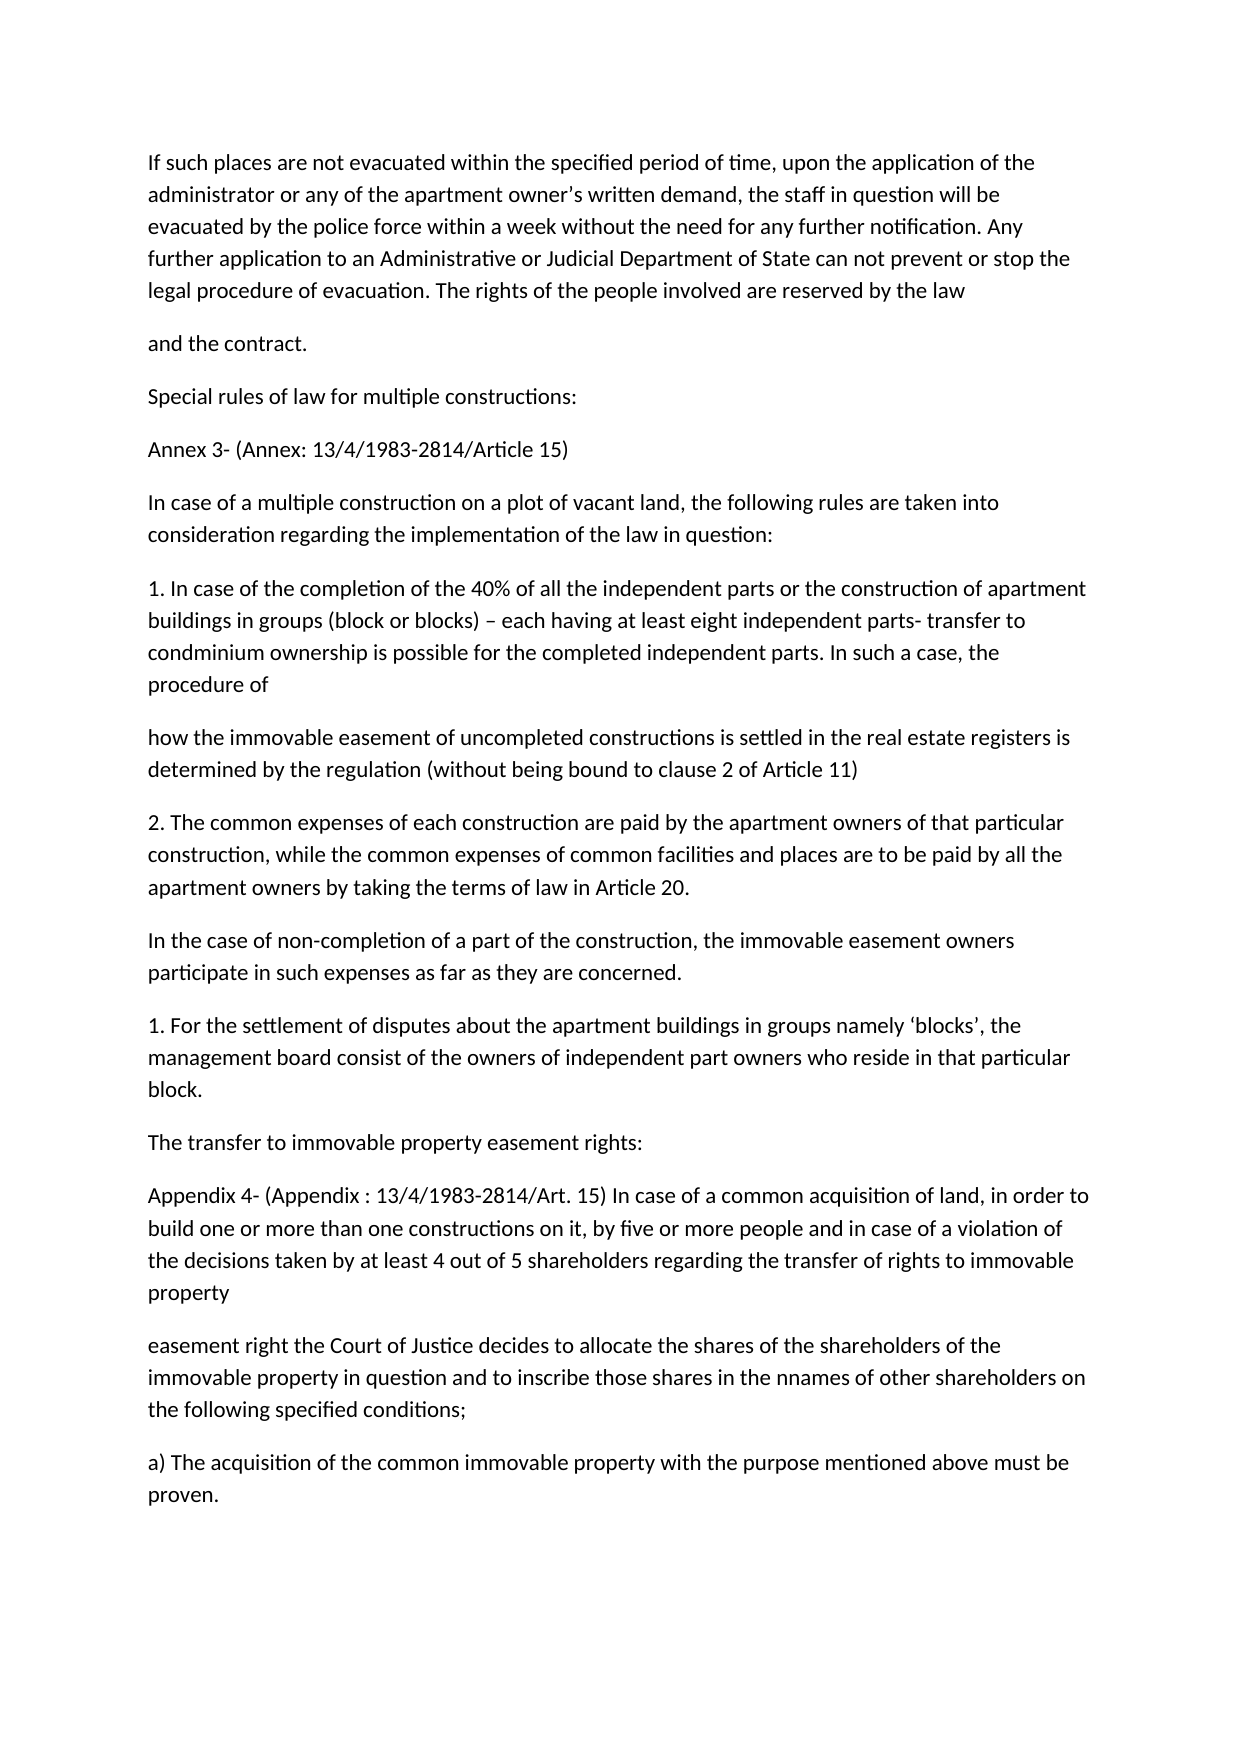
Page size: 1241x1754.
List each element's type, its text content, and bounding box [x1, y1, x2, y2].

text and the contract. [148, 329, 1093, 357]
text In case of a multiple construction on a plot of vacant land, the following rules are taken into consideration regarding the implementation of the law in question: [148, 488, 1093, 549]
text Special rules of law for multiple constructions: [148, 382, 1093, 410]
text 2. The common expenses of each construction are paid by the apartment owners of that particular construction, while the common expenses of common facilities and places are to be paid by all the apartment owners by taking the terms of law in Article 20. [148, 808, 1093, 901]
text Appendix 4- (Appendix : 13/4/1983-2814/Art. 15) In case of a common acquisition of land, in order to build one or more than one constructions on it, by five or more people and in case of a violation of the decisions taken by at least 4 out of 5 shareholders regarding the transfer of rights to immovable property [148, 1181, 1093, 1306]
text 1. In case of the completion of the 40% of all the independent parts or the construction of apartment buildings in groups (block or blocks) – each having at least eight independent parts- transfer to condminium ownership is possible for the completed independent parts. In such a case, the procedure of [148, 574, 1093, 698]
text If such places are not evacuated within the specified period of time, upon the application of the administrator or any of the apartment owner’s written demand, the staff in question will be evacuated by the police force within a week without the need for any further notification. Any further application to an Administrative or Judicial Department of State can not prevent or stop the legal procedure of evacuation. The rights of the people involved are reserved by the law [148, 148, 1093, 304]
text In the case of non-completion of a part of the construction, the immovable easement owners participate in such expenses as far as they are concerned. [148, 926, 1093, 986]
text Annex 3- (Annex: 13/4/1983-2814/Article 15) [148, 435, 1093, 463]
text The transfer to immovable property easement rights: [148, 1128, 1093, 1156]
text easement right the Court of Justice decides to allocate the shares of the shareholders of the immovable property in question and to inscribe those shares in the nnames of other shareholders on the following specified conditions; [148, 1331, 1093, 1423]
text how the immovable easement of uncompleted constructions is settled in the real estate registers is determined by the regulation (without being bound to clause 2 of Article 11) [148, 723, 1093, 783]
text a) The acquisition of the common immovable property with the purpose mentioned above must be proven. [148, 1448, 1093, 1509]
text 1. For the settlement of disputes about the apartment buildings in groups namely ‘blocks’, the management board consist of the owners of independent part owners who reside in that particular block. [148, 1011, 1093, 1103]
